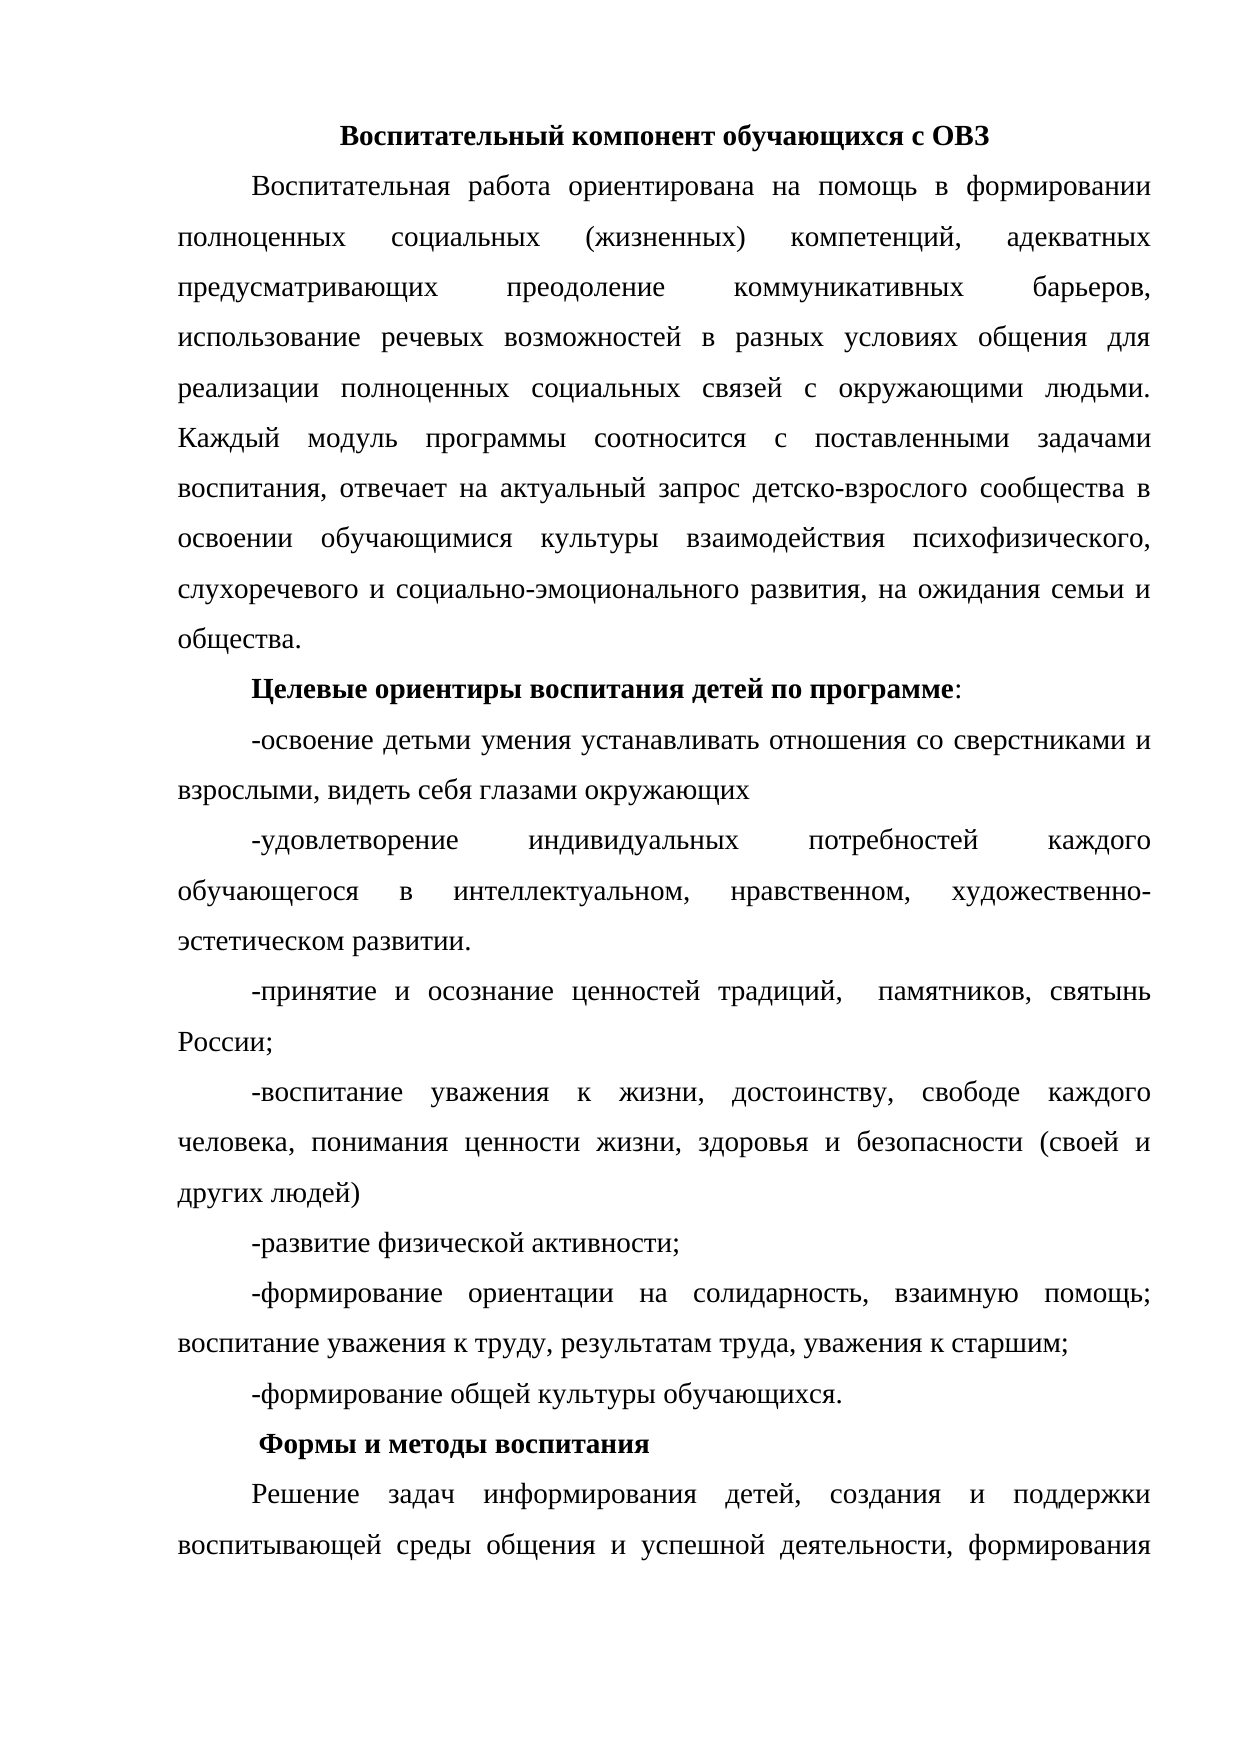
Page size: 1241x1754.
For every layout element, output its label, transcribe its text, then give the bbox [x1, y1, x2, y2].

text -формирование общей культуры обучающихся. [177, 1376, 1152, 1409]
text -удовлетворение индивидуальных потребностей каждого обучающегося в интеллектуальном, нравственном, художественно-эстетическом развитии. [177, 822, 1152, 957]
text -освоение детьми умения устанавливать отношения со сверстниками и взрослыми, видеть себя глазами окружающих [177, 722, 1152, 806]
text -развитие физической активности; [177, 1225, 1152, 1258]
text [177, 1477, 1152, 1560]
text -воспитание уважения к жизни, достоинству, свободе каждого человека, понимания ценности жизни, здоровья и безопасности (своей и других людей) [177, 1074, 1152, 1208]
text -формирование ориентации на солидарность, взаимную помощь; воспитание уважения к труду, результатам труда, уважения к старшим; [177, 1275, 1152, 1359]
text Воспитательный компонент обучающихся с ОВЗ [177, 118, 1152, 152]
text Воспитательная работа ориентирована на помощь в формировании полноценных социальных (жизненных) компетенций, адекватных предусматривающих преодоление коммуникативных барьеров, использование речевых возможностей в разных условиях общения для реализации полноценных социальных связей с окружающими людьми. Каждый модуль программы соотносится с поставленными задачами воспитания, отвечает на актуальный запрос детско-взрослого сообщества в освоении обучающимися культуры взаимодействия психофизического, слухоречевого и социально-эмоционального развития, на ожидания семьи и общества. [177, 168, 1152, 655]
text Целевые ориентиры воспитания детей по программе: [177, 672, 1152, 705]
text Формы и методы воспитания [177, 1426, 1152, 1460]
text -принятие и осознание ценностей традиций, памятников, святынь России; [177, 973, 1152, 1057]
